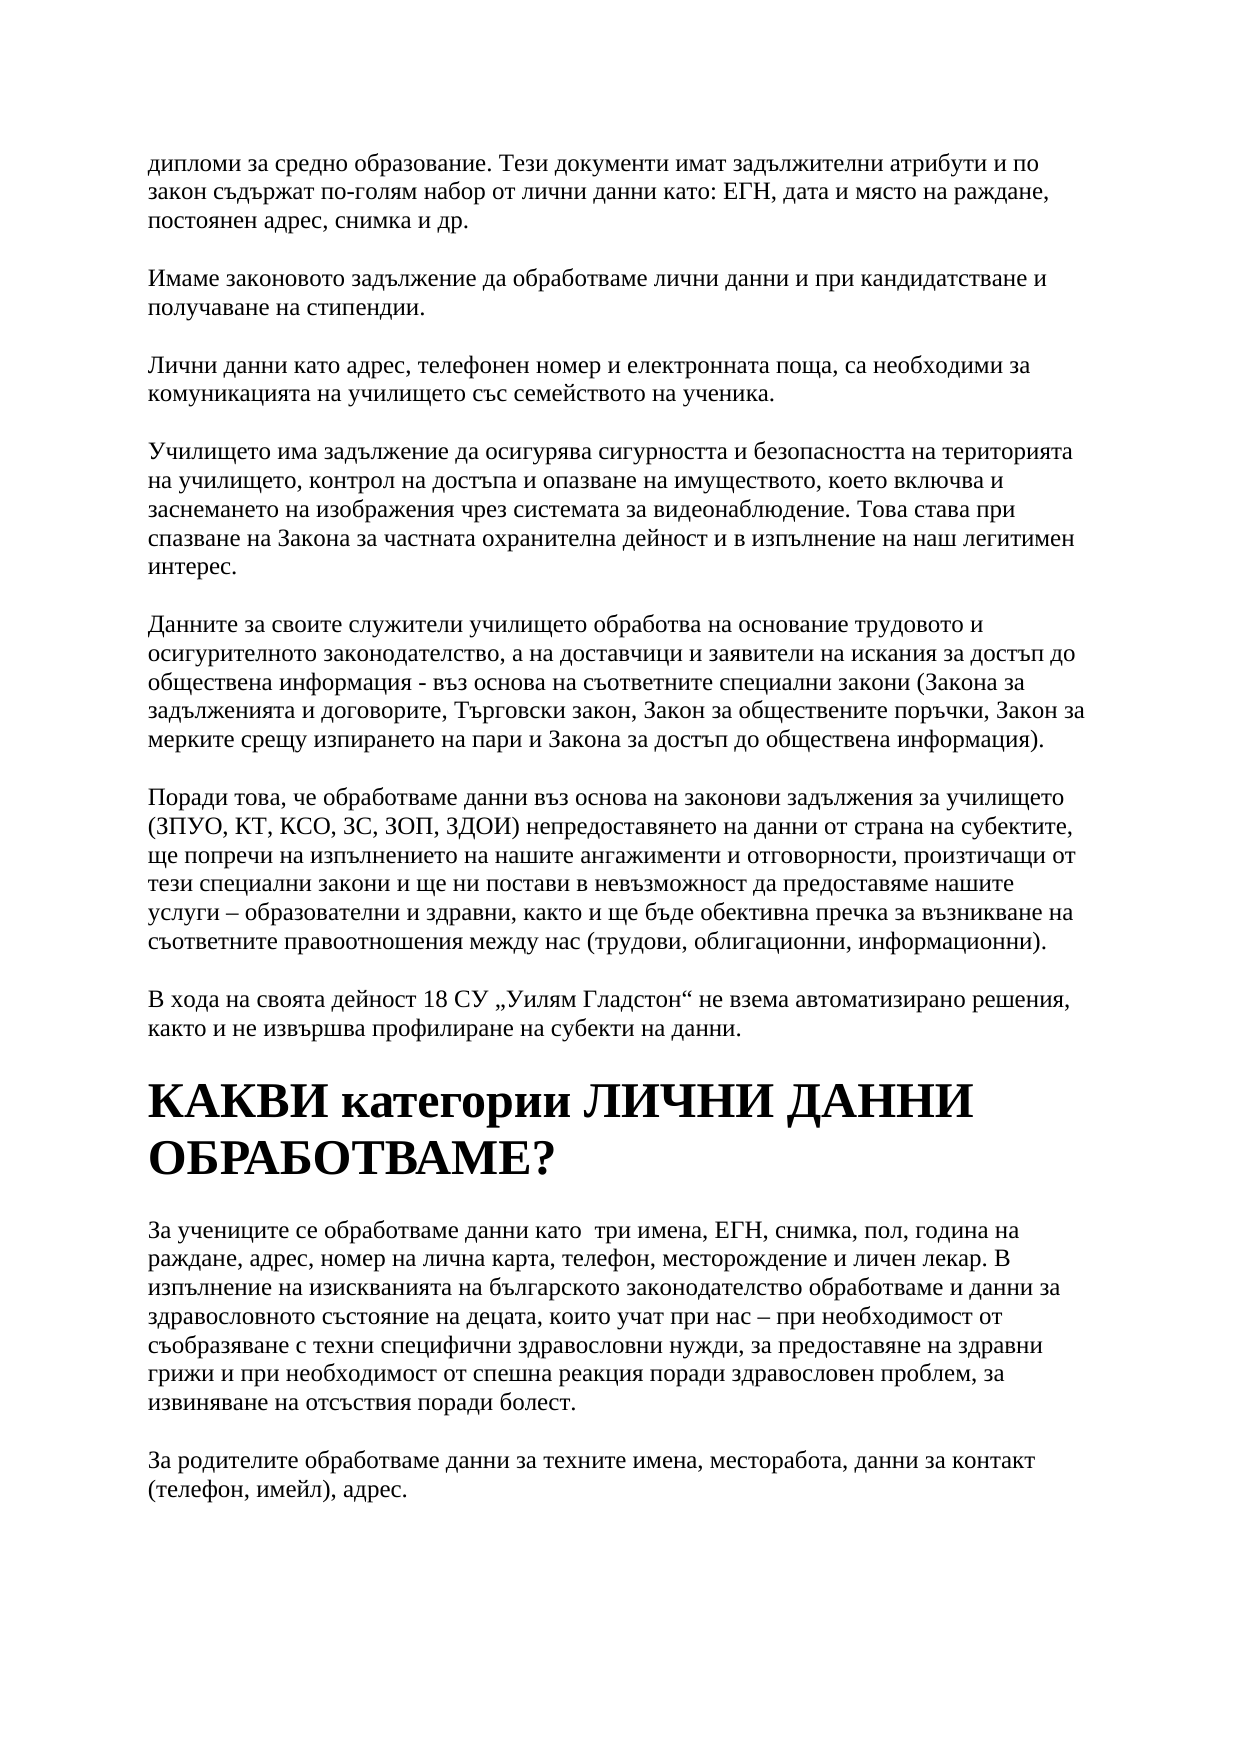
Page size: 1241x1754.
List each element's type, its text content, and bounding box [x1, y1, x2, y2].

text Поради това, че обработваме данни въз основа на законови задължения за училището (ЗПУО, КТ, КСО, ЗС, ЗОП, ЗДОИ) непредоставянето на данни от страна на субектите, ще попречи на изпълнението на нашите ангажименти и отговорности, произтичащи от тези специални закони и ще ни постави в невъзможност да предоставяме нашите услуги – образователни и здравни, както и ще бъде обективна пречка за възникване на съответните правоотношения между нас (трудови, облигационни, информационни). [148, 782, 1093, 955]
text Лични данни като адрес, телефонен номер и електронната поща, са необходими за комуникацията на училището със семейството на ученика. [148, 350, 1093, 407]
text Данните за своите служители училището обработва на основание трудовото и осигурителното законодателство, а на доставчици и заявители на искания за достъп до обществена информация - въз основа на съответните специални закони (Закона за задълженията и договорите, Търговски закон, Закон за обществените поръчки, Закон за мерките срещу изпирането на пари и Закона за достъп до обществена информация). [148, 609, 1093, 753]
text Имаме законовото задължение да обработваме лични данни и при кандидатстване и получаване на стипендии. [148, 263, 1093, 321]
text Училището има задължение да осигурява сигурността и безопасността на територията на училището, контрол на достъпа и опазване на имуществото, което включва и заснемането на изображения чрез системата за видеонаблюдение. Това става при спазване на Закона за частната охранителна дейност и в изпълнение на наш легитимен интерес. [148, 436, 1093, 580]
text КАКВИ категории ЛИЧНИ ДАННИ ОБРАБОТВАМЕ? [148, 1071, 1093, 1186]
text В хода на своята дейност 18 СУ „Уилям Гладстон“ не взема автоматизирано решения, както и не извършва профилиране на субекти на данни. [148, 984, 1093, 1041]
text За родителите обработваме данни за техните имена, месторабота, данни за контакт (телефон, имейл), адрес. [148, 1445, 1093, 1503]
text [148, 148, 1093, 234]
text За учениците се обработваме данни като три имена, ЕГН, снимка, пол, година на раждане, адрес, номер на лична карта, телефон, месторождение и личен лекар. В изпълнение на изискванията на българското законодателство обработваме и данни за здравословното състояние на децата, които учат при нас – при необходимост от съобразяване с техни специфични здравословни нужди, за предоставяне на здравни грижи и при необходимост от спешна реакция поради здравословен проблем, за извиняване на отсъствия поради болест. [148, 1215, 1093, 1416]
